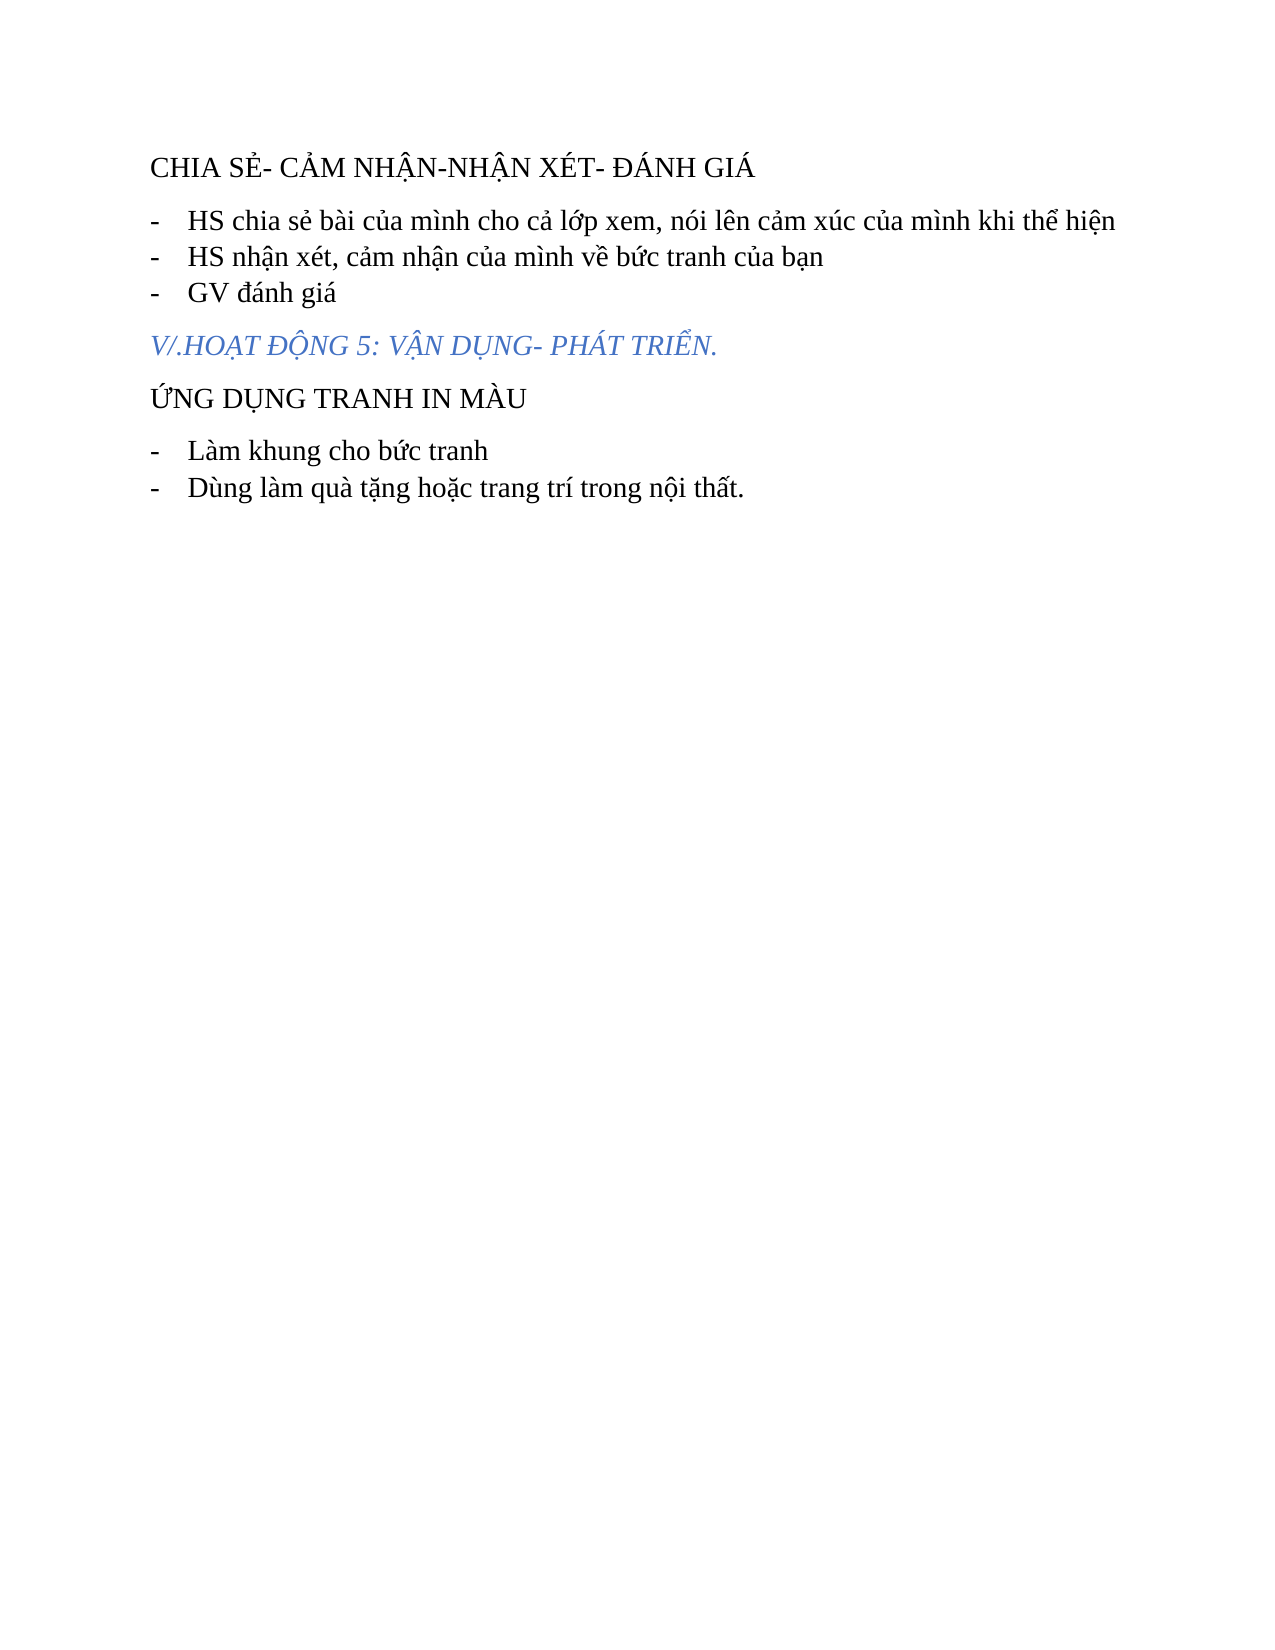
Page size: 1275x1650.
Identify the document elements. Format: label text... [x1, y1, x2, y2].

list Làm khung cho bức tranh [150, 433, 1125, 467]
list HS nhận xét, cảm nhận của mình về bức tranh của bạn [150, 239, 1125, 272]
list Dùng làm quà tặng hoặc trang trí trong nội thất. [150, 470, 1125, 503]
text V/.HOẠT ĐỘNG 5: VẬN DỤNG- PHÁT TRIỂN. [150, 328, 1125, 361]
text ỨNG DỤNG TRANH IN MÀU [150, 381, 1125, 414]
list GV đánh giá [150, 275, 1125, 309]
text CHIA SẺ- CẢM NHẬN-NHẬN XÉT- ĐÁNH GIÁ [150, 150, 1125, 183]
list HS chia sẻ bài của mình cho cả lớp xem, nói lên cảm xúc của mình khi thể hiện [150, 203, 1125, 236]
